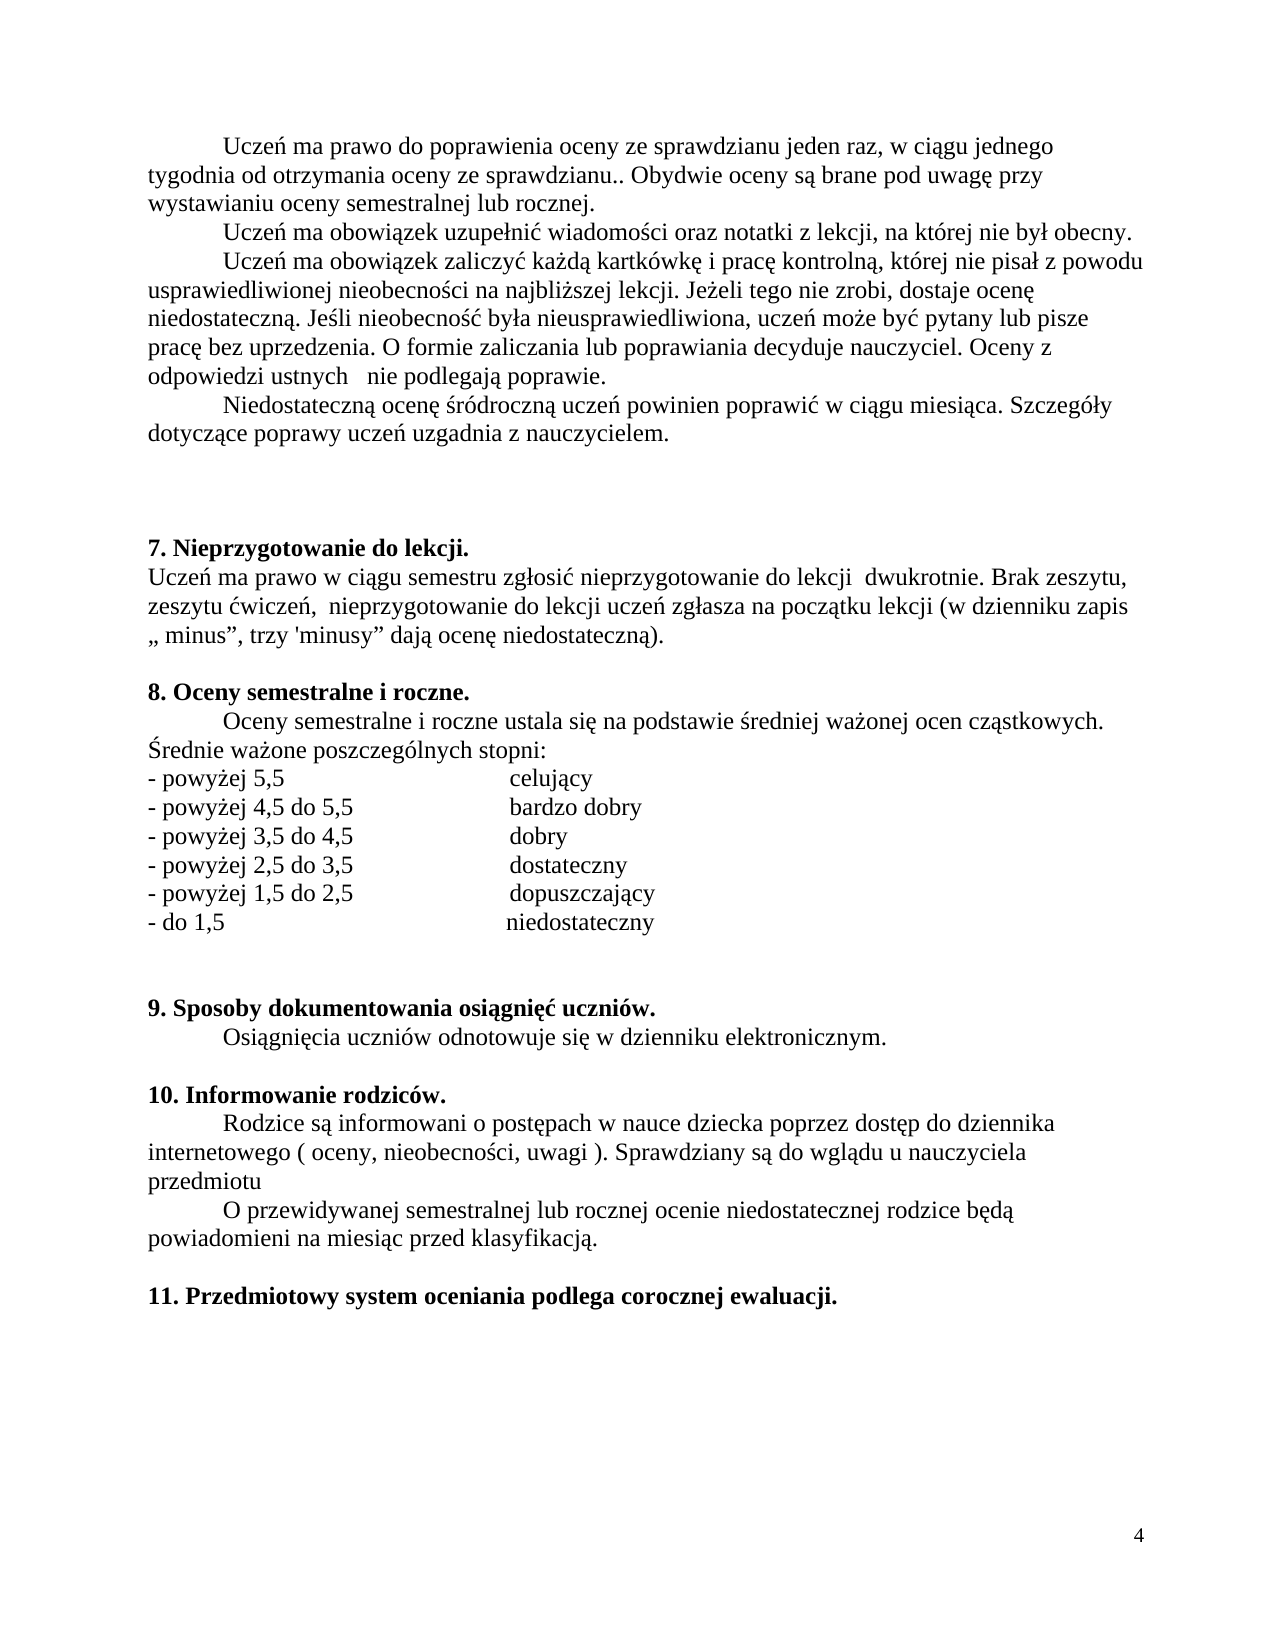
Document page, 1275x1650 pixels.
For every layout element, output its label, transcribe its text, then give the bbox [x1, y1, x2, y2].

text Osiągnięcia uczniów odnotowuje się w dzienniku elektronicznym. [148, 1022, 1144, 1051]
text Niedostateczną ocenę śródroczną uczeń powinien poprawić w ciągu miesiąca. Szczegóły dotyczące poprawy uczeń uzgadnia z nauczycielem. [148, 390, 1144, 447]
text Uczeń ma obowiązek zaliczyć każdą kartkówkę i pracę kontrolną, której nie pisał z powodu usprawiedliwionej nieobecności na najbliższej lekcji. Jeżeli tego nie zrobi, dostaje ocenę niedostateczną. Jeśli nieobecność była nieusprawiedliwiona, uczeń może być pytany lub pisze pracę bez uprzedzenia. O formie zaliczania lub poprawiania decyduje nauczyciel. Oceny z odpowiedzi ustnych nie podlegają poprawie. [148, 246, 1144, 390]
text Uczeń ma obowiązek uzupełnić wiadomości oraz notatki z lekcji, na której nie był obecny. [148, 217, 1144, 246]
text 10. Informowanie rodziców. [148, 1080, 1144, 1108]
text - powyżej 2,5 do 3,5 dostateczny [148, 850, 1144, 878]
text 9. Sposoby dokumentowania osiągnięć uczniów. [148, 993, 1144, 1022]
text - powyżej 3,5 do 4,5 dobry [148, 821, 1144, 850]
text Uczeń ma prawo w ciągu semestru zgłosić nieprzygotowanie do lekcji dwukrotnie. Brak zeszytu, zeszytu ćwiczeń, nieprzygotowanie do lekcji uczeń zgłasza na początku lekcji (w dzienniku zapis „ minus”, trzy 'minusy” dają ocenę niedostateczną). [148, 562, 1144, 648]
text Rodzice są informowani o postępach w nauce dziecka poprzez dostęp do dziennika internetowego ( oceny, nieobecności, uwagi ). Sprawdziany są do wglądu u nauczyciela przedmiotu [148, 1108, 1144, 1195]
text - powyżej 1,5 do 2,5 dopuszczający [148, 878, 1144, 907]
text Uczeń ma prawo do poprawienia oceny ze sprawdzianu jeden raz, w ciągu jednego tygodnia od otrzymania oceny ze sprawdzianu.. Obydwie oceny są brane pod uwagę przy wystawianiu oceny semestralnej lub rocznej. [148, 131, 1144, 217]
text 7. Nieprzygotowanie do lekcji. [148, 533, 1144, 562]
text - powyżej 4,5 do 5,5 bardzo dobry [148, 792, 1144, 821]
text Oceny semestralne i roczne ustala się na podstawie średniej ważonej ocen cząstkowych. [148, 706, 1144, 735]
text - do 1,5 niedostateczny [148, 907, 1144, 936]
text 11. Przedmiotowy system oceniania podlega corocznej ewaluacji. [148, 1281, 1144, 1310]
text 8. Oceny semestralne i roczne. [148, 677, 1144, 706]
text - powyżej 5,5 celujący [148, 763, 1144, 792]
text O przewidywanej semestralnej lub rocznej ocenie niedostatecznej rodzice będą powiadomieni na miesiąc przed klasyfikacją. [148, 1195, 1144, 1252]
text Średnie ważone poszczególnych stopni: [148, 735, 1144, 763]
